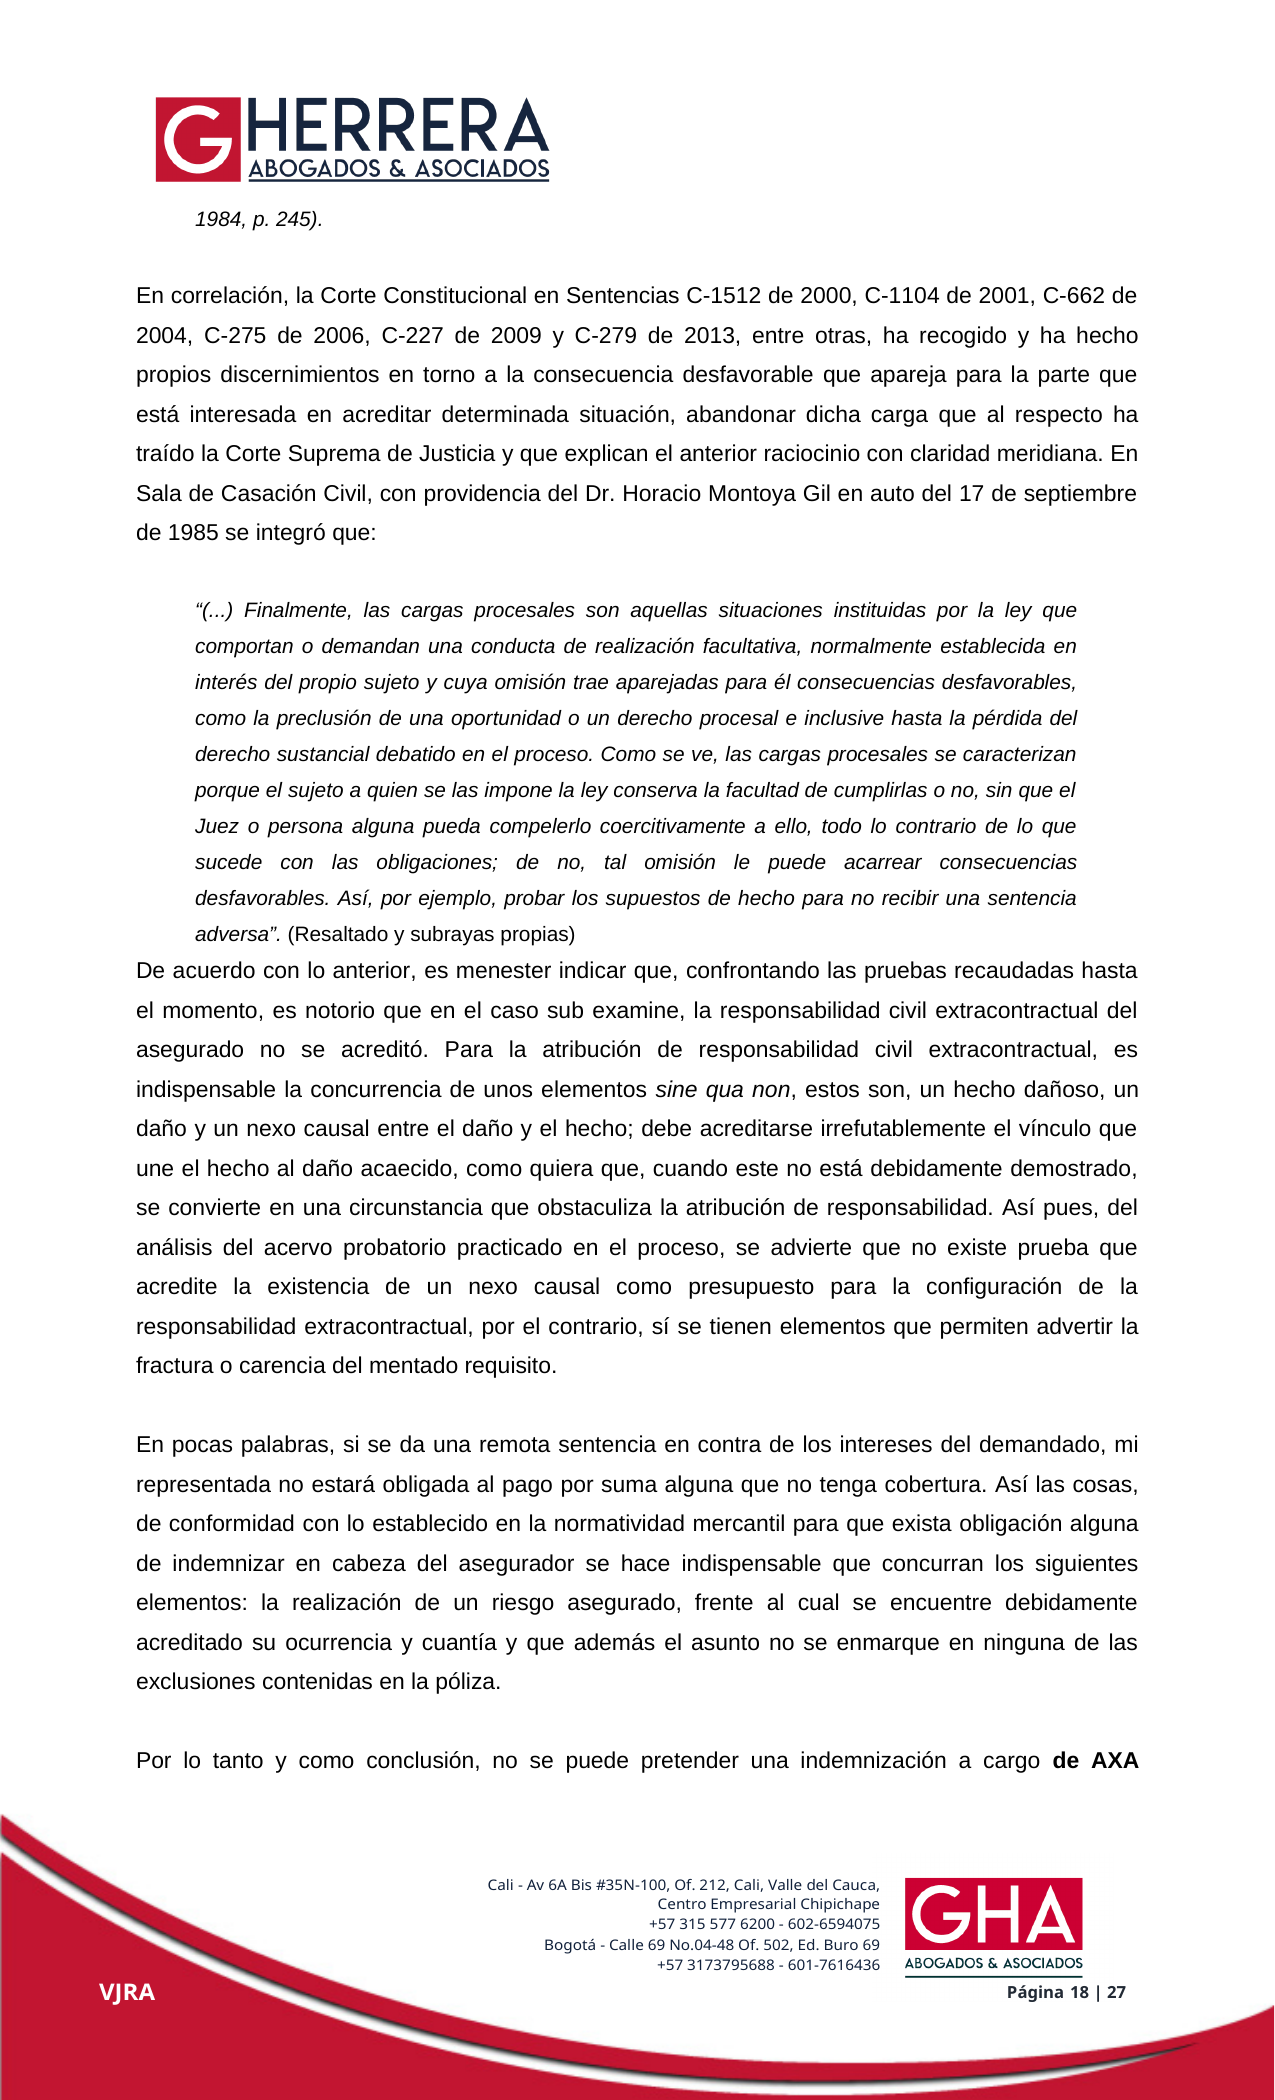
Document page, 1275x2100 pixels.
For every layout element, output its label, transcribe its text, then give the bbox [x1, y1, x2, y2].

text En correlación, la Corte Constitucional en Sentencias C-1512 de 2000, C-1104 de 2001, C-662 de 2004, C-275 de 2006, C-227 de 2009 y C-279 de 2013, entre otras, ha recogido y ha hecho propios discernimientos en torno a la consecuencia desfavorable que apareja para la parte que está interesada en acreditar determinada situación, abandonar dicha carga que al respecto ha traído la Corte Suprema de Justicia y que explican el anterior raciocinio con claridad meridiana. En Sala de Casación Civil, con providencia del Dr. Horacio Montoya Gil en auto del 17 de septiembre de 1985 se integró que: [136, 282, 1139, 545]
text “(...) Finalmente, las cargas procesales son aquellas situaciones instituidas por la ley que comportan o demandan una conducta de realización facultativa, normalmente establecida en interés del propio sujeto y cuya omisión trae aparejadas para él consecuencias desfavorables, como la preclusión de una oportunidad o un derecho procesal e inclusive hasta la pérdida del derecho sustancial debatido en el proceso. Como se ve, las cargas procesales se caracterizan porque el sujeto a quien se las impone la ley conserva la facultad de cumplirlas o no, sin que el Juez o persona alguna pueda compelerlo coercitivamente a ello, todo lo contrario de lo que sucede con las obligaciones; de no, tal omisión le puede acarrear consecuencias desfavorables. Así, por ejemplo, probar los supuestos de hecho para no recibir una sentencia adversa”. (Resaltado y subrayas propias) [195, 598, 1080, 945]
picture [0, 1801, 1275, 2100]
picture [135, 73, 569, 205]
text De acuerdo con lo anterior, es menester indicar que, confrontando las pruebas recaudadas hasta el momento, es notorio que en el caso sub examine, la responsabilidad civil extracontractual del asegurado no se acreditó. Para la atribución de responsabilidad civil extracontractual, es indispensable la concurrencia de unos elementos sine qua non, estos son, un hecho dañoso, un daño y un nexo causal entre el daño y el hecho; debe acreditarse irrefutablemente el vínculo que une el hecho al daño acaecido, como quiera que, cuando este no está debidamente demostrado, se convierte en una circunstancia que obstaculiza la atribución de responsabilidad. Así pues, del análisis del acervo probatorio practicado en el proceso, se advierte que no existe prueba que acredite la existencia de un nexo causal como presupuesto para la configuración de la responsabilidad extracontractual, por el contrario, sí se tienen elementos que permiten advertir la fractura o carencia del mentado requisito. [136, 957, 1139, 1378]
text En pocas palabras, si se da una remota sentencia en contra de los intereses del demandado, mi representada no estará obligada al pago por suma alguna que no tenga cobertura. Así las cosas, de conformidad con lo establecido en la normatividad mercantil para que exista obligación alguna de indemnizar en cabeza del asegurador se hace indispensable que concurran los siguientes elementos: la realización de un riesgo asegurado, frente al cual se encuentre debidamente acreditado su ocurrencia y cuantía y que además el asunto no se enmarque en ninguna de las exclusiones contenidas en la póliza. [136, 1431, 1139, 1694]
